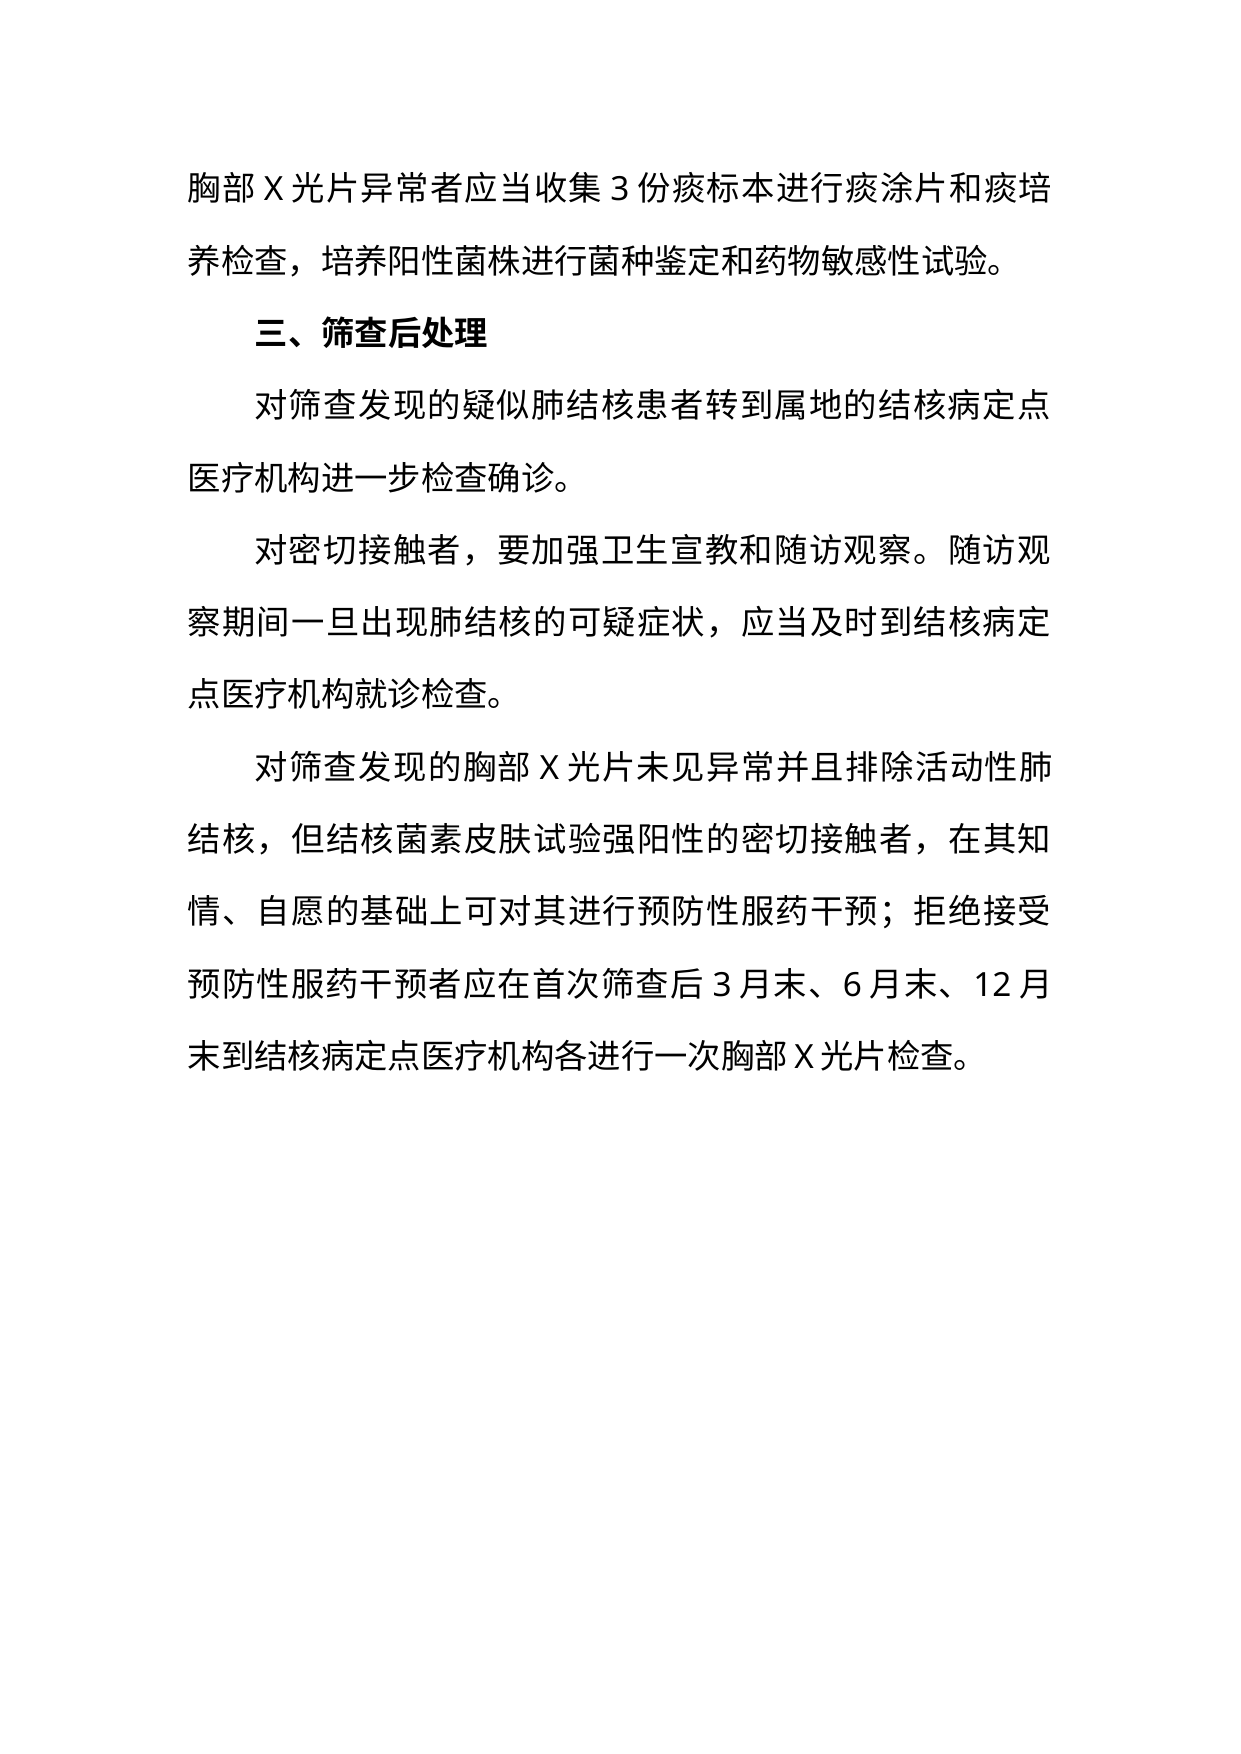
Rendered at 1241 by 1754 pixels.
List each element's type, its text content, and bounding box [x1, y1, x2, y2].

text 对筛查发现的疑似肺结核患者转到属地的结核病定点医疗机构进一步检查确诊。 [187, 379, 1053, 499]
text 对密切接触者，要加强卫生宣教和随访观察。随访观察期间一旦出现肺结核的可疑症状，应当及时到结核病定点医疗机构就诊检查。 [187, 524, 1053, 716]
text 对筛查发现的胸部X光片未见异常并且排除活动性肺结核，但结核菌素皮肤试验强阳性的密切接触者，在其知情、自愿的基础上可对其进行预防性服药干预；拒绝接受预防性服药干预者应在首次筛查后3月末、6月末、12月末到结核病定点医疗机构各进行一次胸部X光片检查。 [187, 741, 1053, 1078]
text 三、筛查后处理 [187, 307, 1053, 355]
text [187, 162, 1053, 283]
